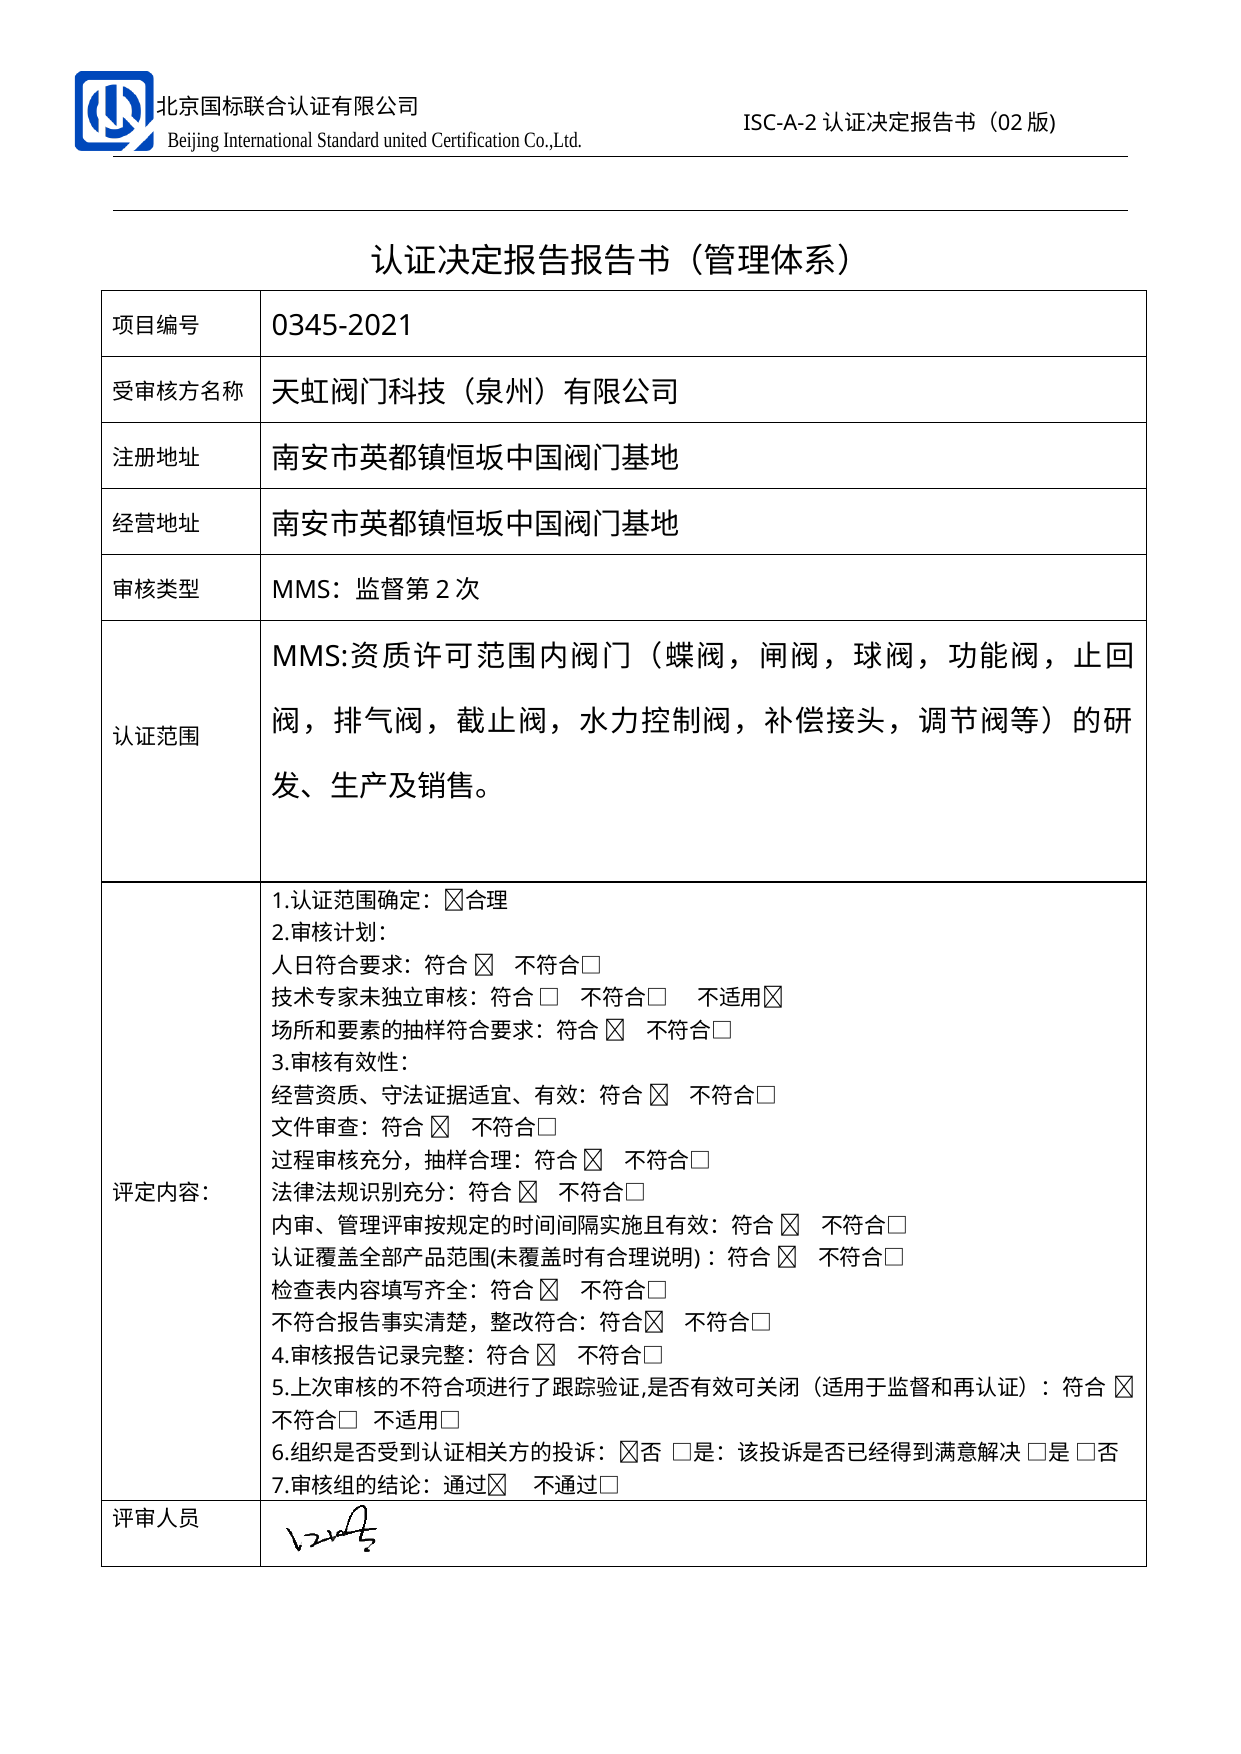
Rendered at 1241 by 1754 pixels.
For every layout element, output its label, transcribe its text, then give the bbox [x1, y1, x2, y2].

table_cell MMS：监督第2次 [261, 555, 1146, 620]
text 认证决定报告报告书（管理体系） [112, 225, 1128, 290]
table_cell 受审核方名称 [102, 357, 260, 422]
table_cell 认证范围 [102, 621, 260, 881]
picture [74, 71, 154, 151]
table_cell 南安市英都镇恒坂中国阀门基地 [261, 423, 1146, 488]
table_cell 经营地址 [102, 489, 260, 554]
table_header 0345-2021 [261, 291, 1146, 356]
picture [271, 1500, 397, 1564]
table_header 项目编号 [102, 291, 260, 356]
table_cell 南安市英都镇恒坂中国阀门基地 [261, 489, 1146, 554]
table_cell 评审人员 [102, 1501, 260, 1566]
table_cell 审核类型 [102, 555, 260, 620]
table_cell [261, 1501, 1146, 1566]
table_cell 评定内容： [102, 883, 260, 1500]
table_cell 注册地址 [102, 423, 260, 488]
table_cell MMS:资质许可范围内阀门（蝶阀，闸阀，球阀，功能阀，止回阀，排气阀，截止阀，水力控制阀，补偿接头，调节阀等）的研发、生产及销售。 [261, 621, 1146, 881]
table_cell 天虹阀门科技（泉州）有限公司 [261, 357, 1146, 422]
table_cell 1.认证范围确定：合理 2.审核计划： 人日符合要求：符合 不符合□ 技术专家未独立审核：符合 □ 不符合□ 不适用 场所和要素的抽样符合要求：符合 不符合□ 3.审核有效性： 经营资质、守法证据适宜、有效：符合 不符合□ 文件审查：符合 不符合□ 过程审核充分，抽样合理：符合 不符合□ 法律法规识别充分：符合 不符合□ 内审、管理评审按规定的时间间隔实施且有效：符合 不符合□ 认证覆盖全部产品范围(未覆盖时有合理说明) ：符合 不符合□ 检查表内容填写齐全：符合 不符合□ 不符合报告事实清楚，整改符合：符合 不符合□ 4.审核报告记录完整：符合 不符合□ 5.上次审核的不符合项进行了跟踪验证,是否有效可关闭（适用于监督和再认证）：符合 不符合□ 不适用□ 6.组织是否受到认证相关方的投诉：否 □是：该投诉是否已经得到满意解决 □是 □否 7.审核组的结论：通过 不通过□ [261, 883, 1146, 1500]
